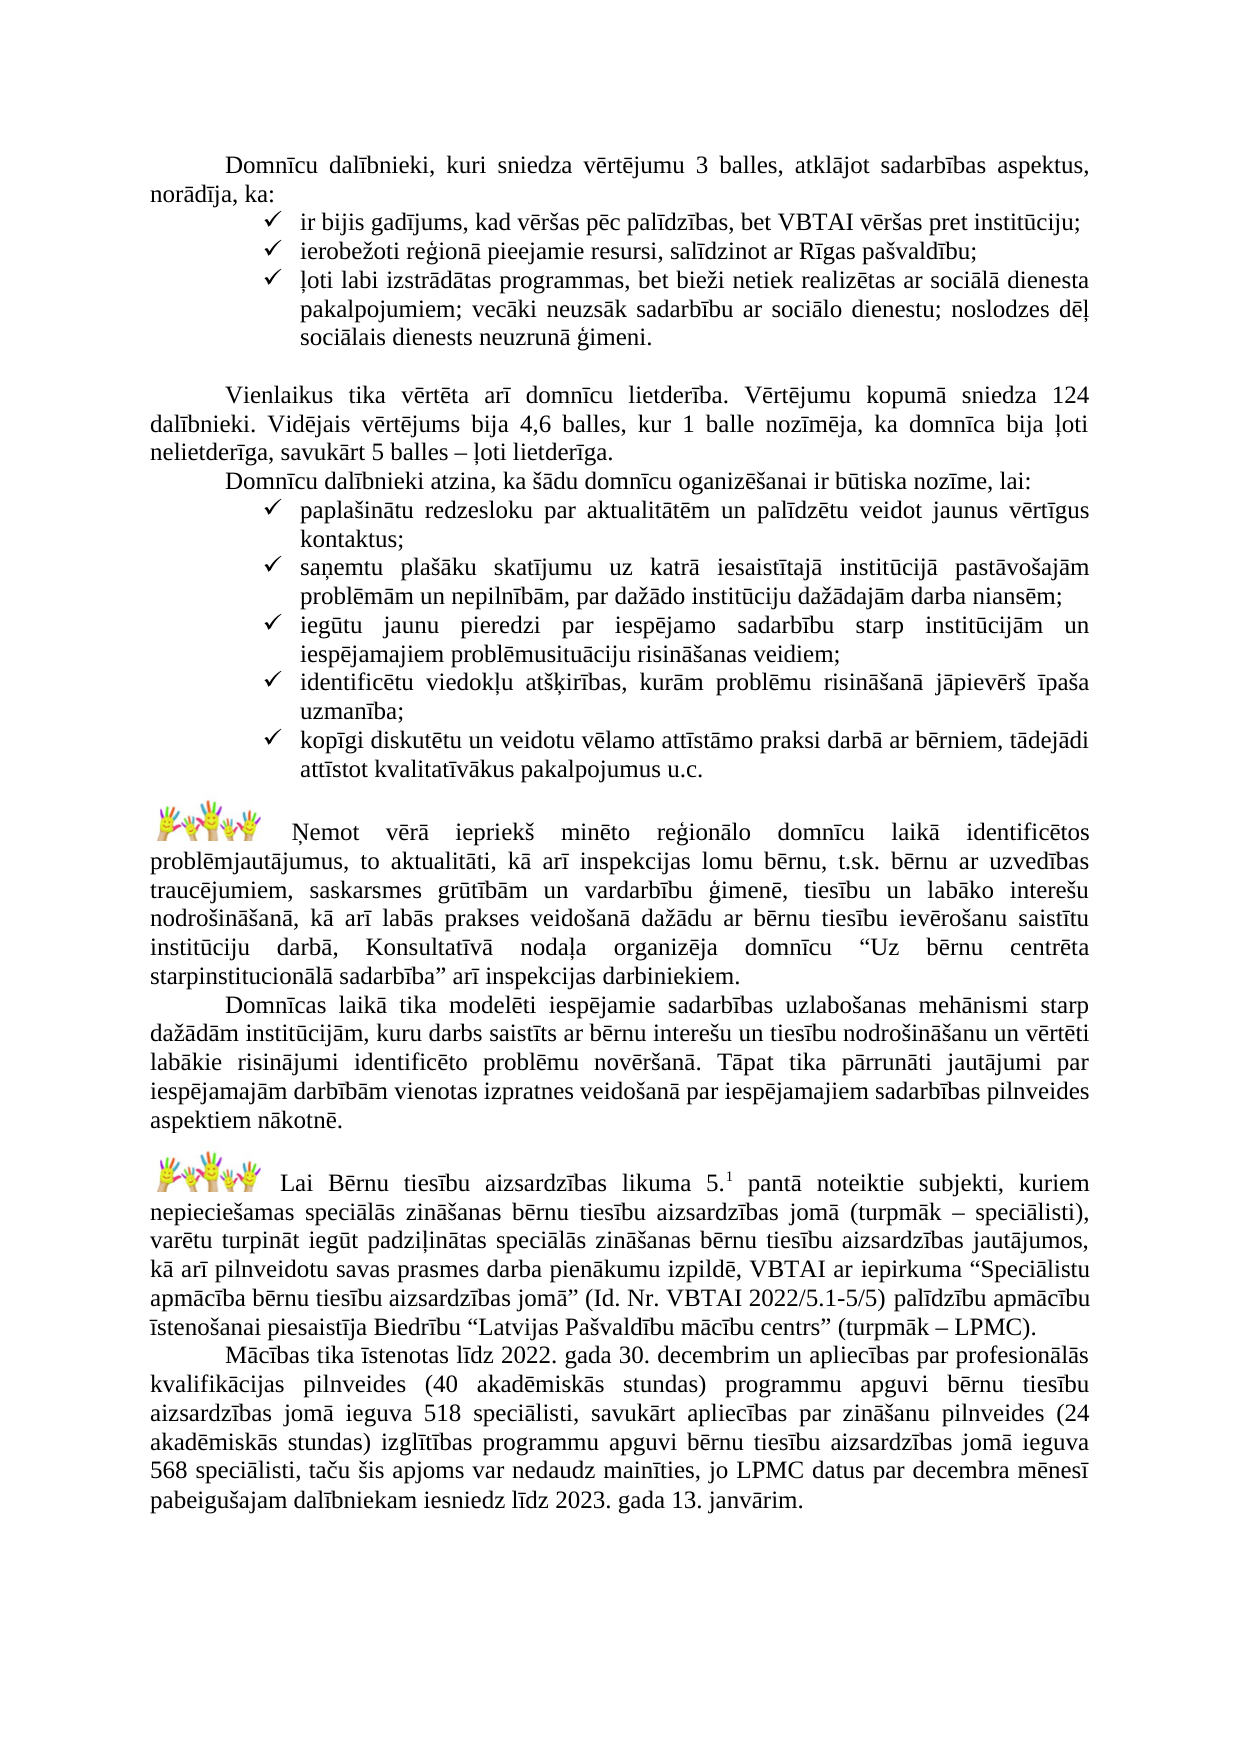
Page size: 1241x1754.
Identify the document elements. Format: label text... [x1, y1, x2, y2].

list ir bijis gadījums, kad vēršas pēc palīdzības, bet VBTAI vēršas pret institūciju; [262, 207, 1090, 236]
text Domnīcu dalībnieki, kuri sniedza vērtējumu 3 balles, atklājot sadarbības aspektus, norādīja, ka: [150, 150, 1090, 207]
picture [150, 1133, 267, 1192]
list iegūtu jaunu pieredzi par iespējamo sadarbību starp institūcijām un iespējamajiem problēmusituāciju risināšanas veidiem; [262, 610, 1090, 667]
text Mācības tika īstenotas līdz 2022. gada 30. decembrim un apliecības par profesionālās kvalifikācijas pilnveides (40 akadēmiskās stundas) programmu apguvi bērnu tiesību aizsardzības jomā ieguva 518 speciālisti, savukārt apliecības par zināšanu pilnveides (24 akadēmiskās stundas) izglītības programmu apguvi bērnu tiesību aizsardzības jomā ieguva 568 speciālisti, taču šis apjoms var nedaudz mainīties, jo LPMC datus par decembra mēnesī pabeigušajam dalībniekam iesniedz līdz 2023. gada 13. janvārim. [150, 1341, 1090, 1513]
list ļoti labi izstrādātas programmas, bet bieži netiek realizētas ar sociālā dienesta pakalpojumiem; vecāki neuzsāk sadarbību ar sociālo dienestu; noslodzes dēļ sociālais dienests neuzrunā ģimeni. [262, 265, 1090, 351]
text Domnīcas laikā tika modelēti iespējamie sadarbības uzlabošanas mehānismi starp dažādām institūcijām, kuru darbs saistīts ar bērnu interešu un tiesību nodrošināšanu un vērtēti labākie risinājumi identificēto problēmu novēršanā. Tāpat tika pārrunāti jautājumi par iespējamajām darbībām vienotas izpratnes veidošanā par iespējamajiem sadarbības pilnveides aspektiem nākotnē. [150, 990, 1090, 1133]
list identificētu viedokļu atšķirības, kurām problēmu risināšanā jāpievērš īpaša uzmanība; [262, 667, 1090, 725]
list kopīgi diskutētu un veidotu vēlamo attīstāmo praksi darbā ar bērniem, tādejādi attīstot kvalitatīvākus pakalpojumus u.c. [262, 725, 1090, 782]
list ierobežoti reģionā pieejamie resursi, salīdzinot ar Rīgas pašvaldību; [262, 236, 1090, 265]
picture [150, 782, 267, 841]
text Ņemot vērā iepriekš minēto reģionālo domnīcu laikā identificētos problēmjautājumus, to aktualitāti, kā arī inspekcijas lomu bērnu, t.sk. bērnu ar uzvedības traucējumiem, saskarsmes grūtībām un vardarbību ģimenē, tiesību un labāko interešu nodrošināšanā, kā arī labās prakses veidošanā dažādu ar bērnu tiesību ievērošanu saistītu institūciju darbā, Konsultatīvā nodaļa organizēja domnīcu “Uz bērnu centrēta starpinstitucionālā sadarbība” arī inspekcijas darbiniekiem. [150, 782, 1090, 990]
text Vienlaikus tika vērtēta arī domnīcu lietderība. Vērtējumu kopumā sniedza 124 dalībnieki. Vidējais vērtējums bija 4,6 balles, kur 1 balle nozīmēja, ka domnīca bija ļoti nelietderīga, savukārt 5 balles – ļoti lietderīga. [150, 380, 1090, 466]
text Domnīcu dalībnieki atzina, ka šādu domnīcu oganizēšanai ir būtiska nozīme, lai: [150, 466, 1090, 495]
text Lai Bērnu tiesību aizsardzības likuma 5.1 pantā noteiktie subjekti, kuriem nepieciešamas speciālās zināšanas bērnu tiesību aizsardzības jomā (turpmāk – speciālisti), varētu turpināt iegūt padziļinātas speciālās zināšanas bērnu tiesību aizsardzības jautājumos, kā arī pilnveidotu savas prasmes darba pienākumu izpildē, VBTAI ar iepirkuma “Speciālistu apmācība bērnu tiesību aizsardzības jomā” (Id. Nr. VBTAI 2022/5.1-5/5) palīdzību apmācību īstenošanai piesaistīja Biedrību “Latvijas Pašvaldību mācību centrs” (turpmāk – LPMC). [150, 1133, 1090, 1341]
list paplašinātu redzesloku par aktualitātēm un palīdzētu veidot jaunus vērtīgus kontaktus; [262, 495, 1090, 552]
list saņemtu plašāku skatījumu uz katrā iesaistītajā institūcijā pastāvošajām problēmām un nepilnībām, par dažādo institūciju dažādajām darba niansēm; [262, 552, 1090, 610]
